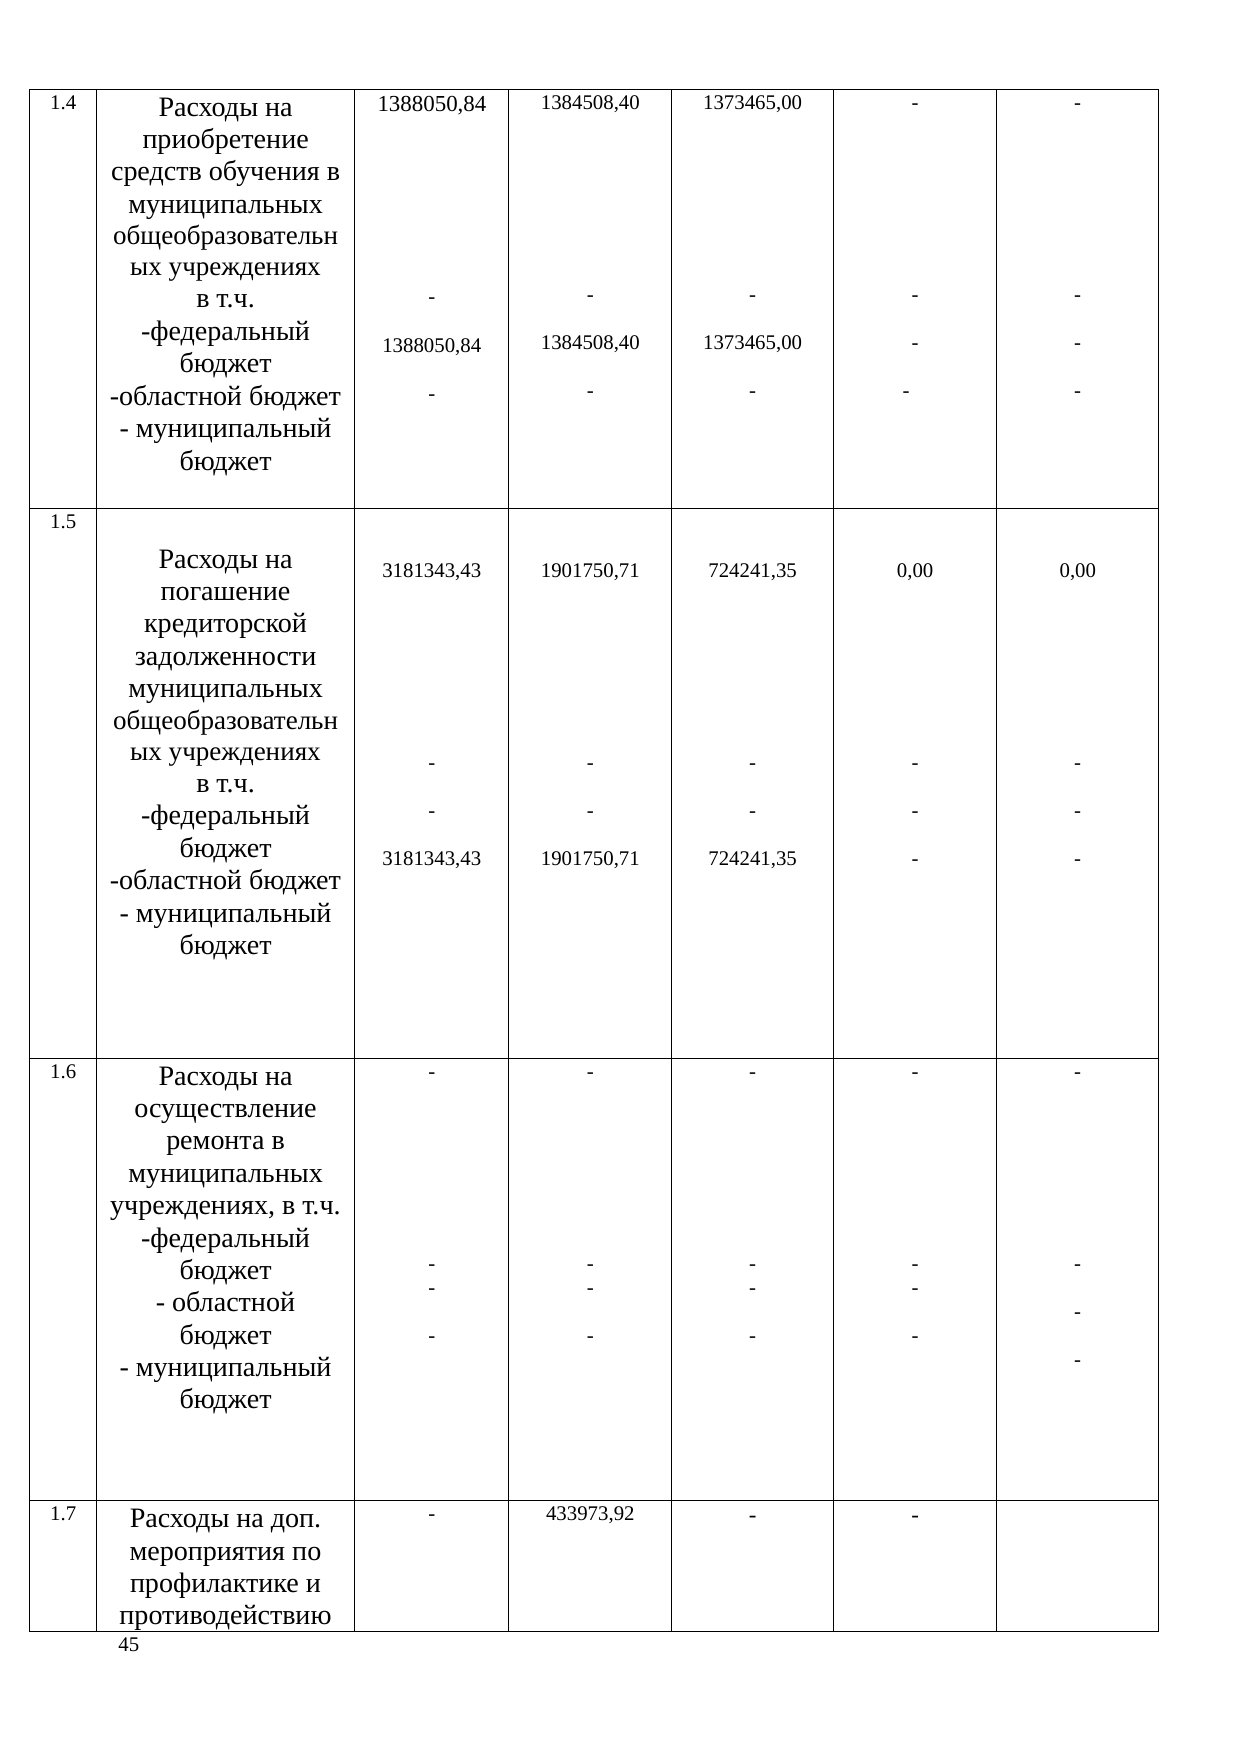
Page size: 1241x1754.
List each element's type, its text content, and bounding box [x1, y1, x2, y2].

table_cell - - - - [997, 1059, 1158, 1500]
table_cell Расходы на осуществление ремонта в муниципальных учреждениях, в т.ч. -федеральный бюджет - областной бюджет - муниципальный бюджет [97, 1059, 354, 1500]
table_cell 1.7 [30, 1501, 96, 1631]
table_cell - - - - [834, 1501, 996, 1631]
table_cell 1901750,71 - - 1901750,71 [509, 509, 671, 1058]
table_cell Расходы на погашение кредиторской задолженности муниципальных общеобразовательных учреждениях в т.ч. -федеральный бюджет -областной бюджет - муниципальный бюджет [97, 509, 354, 1058]
table_cell 1384508,40 - 1384508,40 - [509, 90, 671, 508]
table_cell - - - - [834, 1059, 996, 1500]
table_cell - - - - [834, 90, 996, 508]
table_cell - - - - [509, 1059, 671, 1500]
table_cell 3181343,43 - - 3181343,43 [355, 509, 508, 1058]
table_cell - - - - [355, 1059, 508, 1500]
table_cell [997, 1501, 1158, 1631]
table_cell 1.6 [30, 1059, 96, 1500]
table_cell Расходы на приобретение средств обучения в муниципальных общеобразовательных учреждениях в т.ч. -федеральный бюджет -областной бюджет - муниципальный бюджет [97, 90, 354, 508]
table_cell - - - - [355, 1501, 508, 1631]
table_cell - - - - [672, 1059, 833, 1500]
table_cell - - - - [997, 90, 1158, 508]
table_cell 0,00 - - - [834, 509, 996, 1058]
table_cell 724241,35 - - 724241,35 [672, 509, 833, 1058]
table_cell 1373465,00 - 1373465,00 - [672, 90, 833, 508]
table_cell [509, 1501, 671, 1631]
table_cell - - - - [672, 1501, 833, 1631]
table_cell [97, 1501, 354, 1631]
table_cell 1.5 [30, 509, 96, 1058]
table_cell 1388050,84 - 1388050,84 - [355, 90, 508, 508]
table_cell 1.4 [30, 90, 96, 508]
table_cell 0,00 - - - [997, 509, 1158, 1058]
